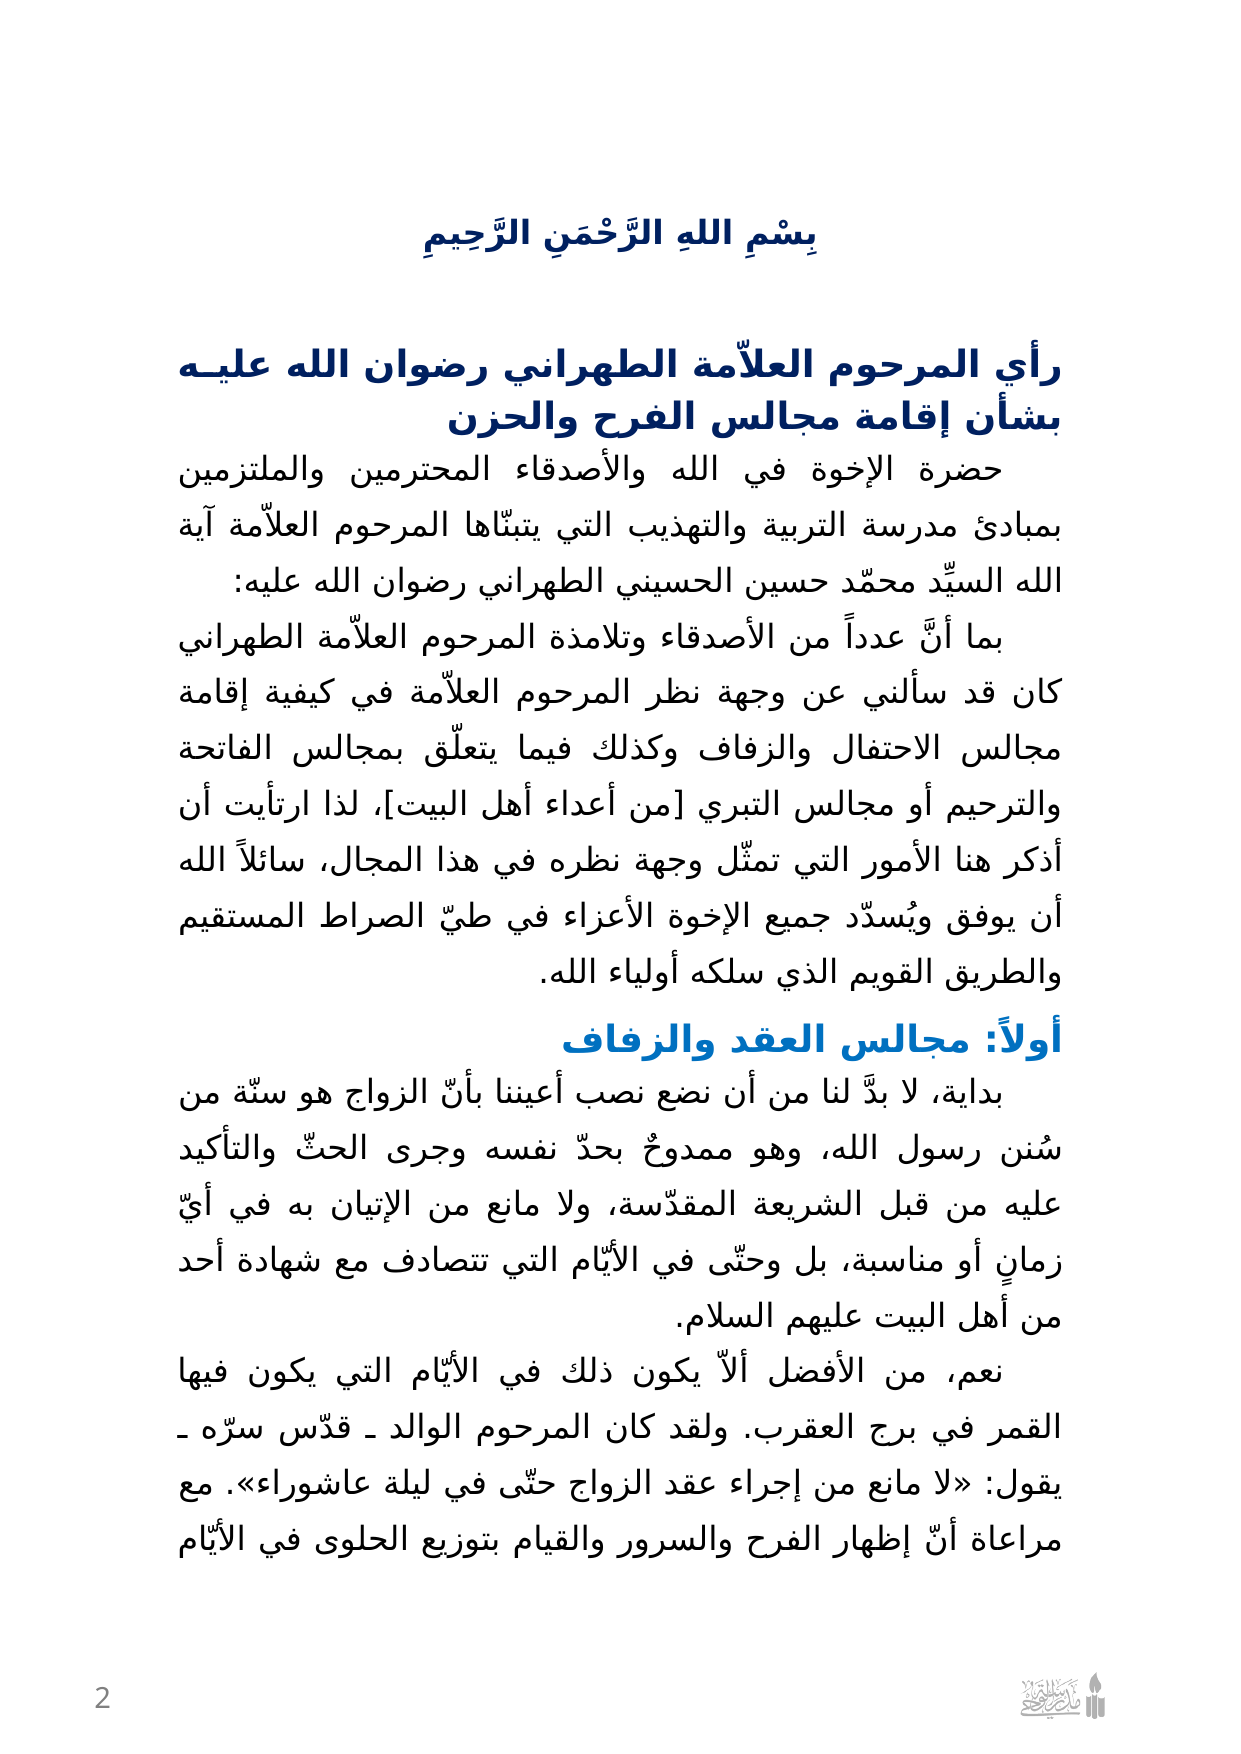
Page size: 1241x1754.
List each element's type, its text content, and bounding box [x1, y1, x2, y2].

text بِسْمِ اللهِ الرَّحْمَنِ الرَّحِيمِ‏ [177, 213, 1063, 252]
text بما أنَّ عدداً من الأصدقاء وتلامذة المرحوم العلاّمة الطهراني كان قد سألني عن وجهة نظر المرحوم العلاّمة في كيفية إقامة مجالس الاحتفال والزفاف وكذلك فيما يتعلّق بمجالس الفاتحة والترحيم أو مجالس التبري [من أعداء أهل البيت]، لذا ارتأيت أن أذكر هنا الأمور التي تمثّل وجهة نظره في هذا المجال، سائلاً الله أن يوفق ويُسدّد جميع الإخوة الأعزاء في طيّ الصراط المستقيم والطريق القويم الذي سلكه أولياء الله. [177, 615, 1063, 1006]
picture [1020, 1672, 1105, 1719]
text حضرة الإخوة في الله والأصدقاء المحترمين والملتزمين بمبادئ مدرسة التربية والتهذيب التي يتبنّاها المرحوم العلاّمة آية الله السيِّد محمّد حسين الحسيني الطهراني رضوان الله عليه: [177, 447, 1063, 615]
text بداية، لا بدَّ لنا من أن نضع نصب أعيننا بأنّ الزواج هو سنّة من سُنن رسول الله، وهو ممدوحٌ بحدّ نفسه وجرى الحثّ والتأكيد عليه من قبل الشريعة المقدّسة، ولا مانع من الإتيان به في أيّ زمانٍ أو مناسبة، بل وحتّى في الأيّام التي تتصادف مع شهادة أحد من أهل البيت عليهم السلام. [177, 1070, 1063, 1349]
title أولاً: مجالس العقد والزفاف [177, 1018, 1063, 1062]
title رأي المرحوم العلاّمة الطهراني رضوان الله عليه بشأن إقامة مجالس الفرح والحزن [177, 343, 1063, 438]
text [177, 1349, 1063, 1573]
